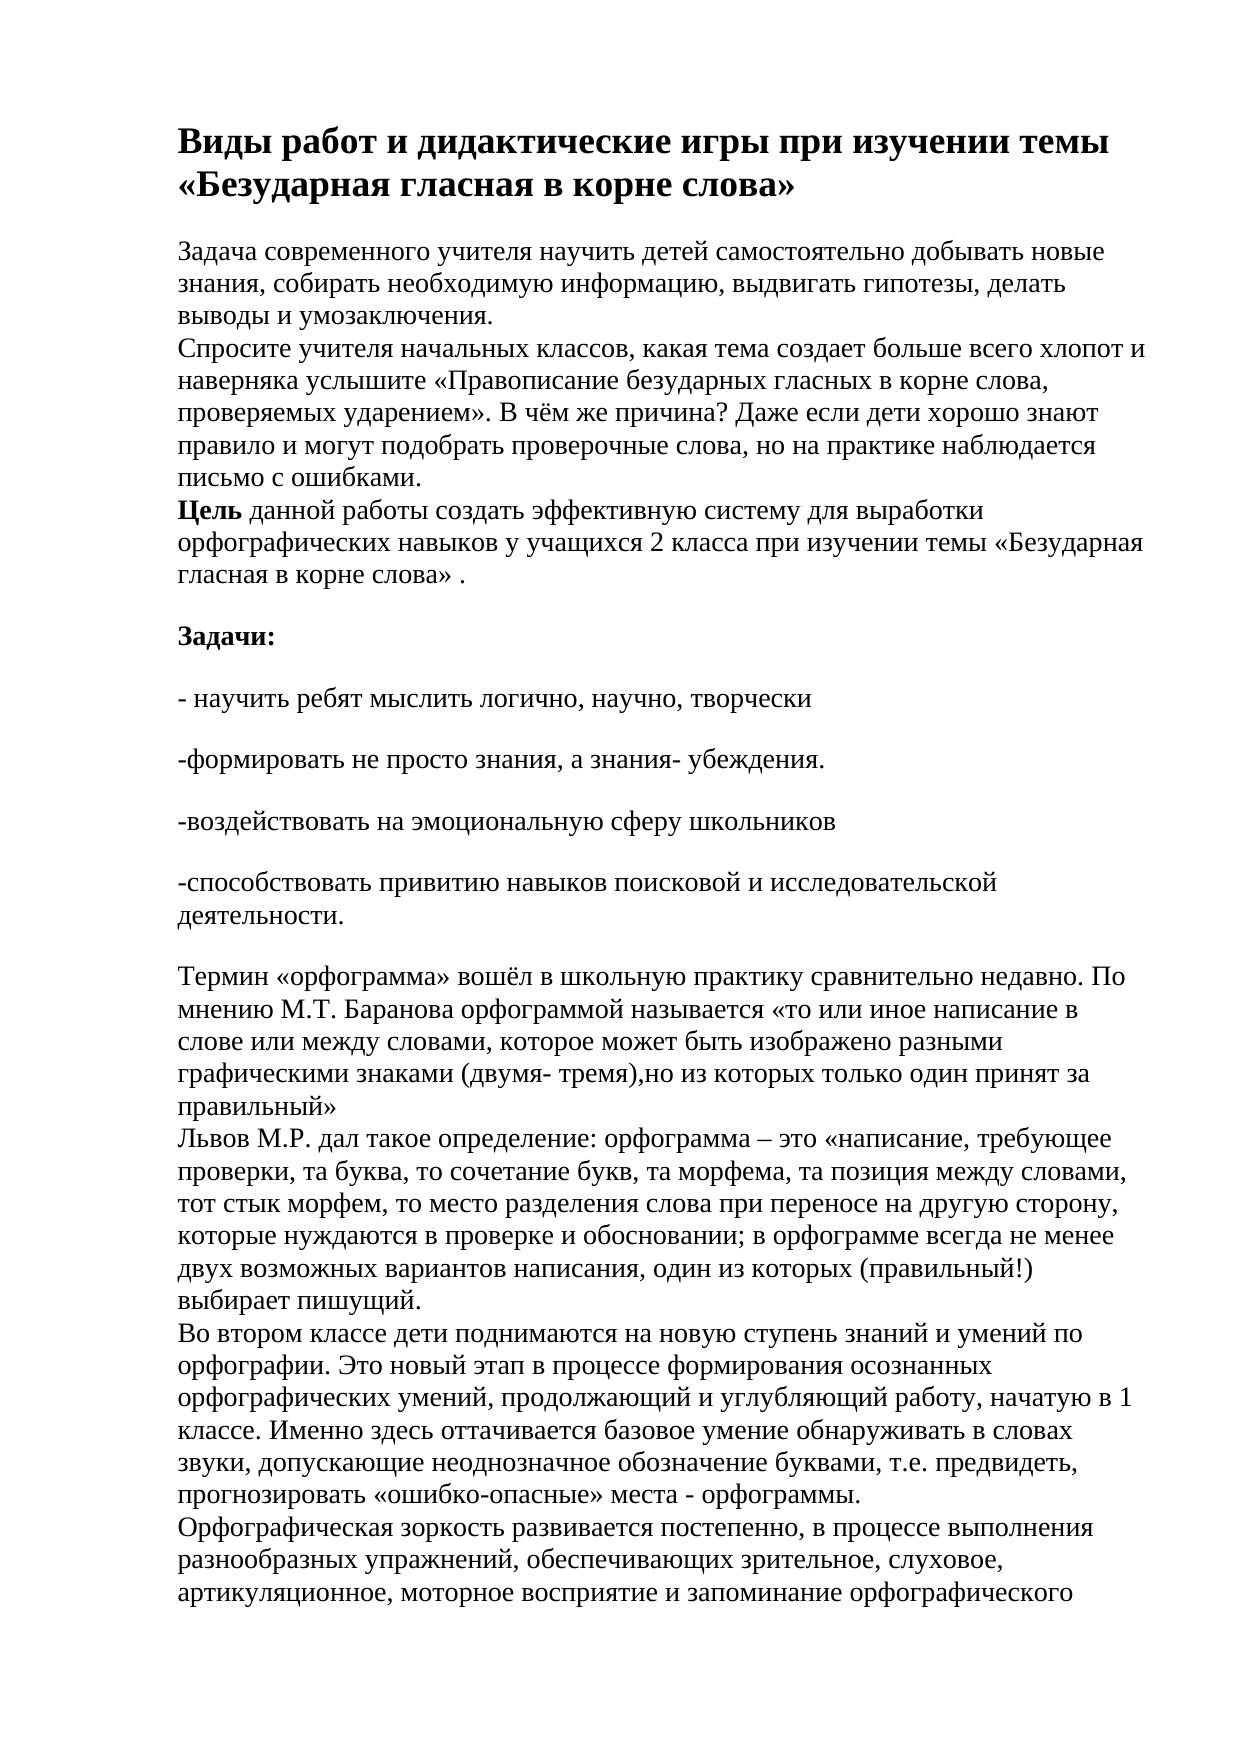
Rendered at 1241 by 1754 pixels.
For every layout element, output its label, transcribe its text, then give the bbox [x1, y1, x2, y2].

text Во втором классе дети поднимаются на новую ступень знаний и умений по орфографии. Это новый этап в процессе формирования осознанных орфографических умений, продолжающий и углубляющий работу, начатую в 1 классе. Именно здесь оттачивается базовое умение обнаруживать в словах звуки, допускающие неоднозначное обозначение буквами, т.е. предвидеть, прогнозировать «ошибко-опасные» места - орфограммы. [177, 1316, 1152, 1510]
text Цель данной работы создать эффективную систему для выработки орфографических навыков у учащихся 2 класса при изучении темы «Безударная гласная в корне слова» . [177, 493, 1152, 590]
text -воздействовать на эмоциональную сферу школьников [177, 804, 1152, 836]
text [177, 1510, 1152, 1607]
text -способствовать привитию навыков поисковой и исследовательской деятельности. [177, 865, 1152, 930]
text Задачи: [177, 619, 1152, 651]
text Задача современного учителя научить детей самостоятельно добывать новые знания, собирать необходимую информацию, выдвигать гипотезы, делать выводы и умозаключения. [177, 233, 1152, 331]
text Спросите учителя начальных классов, какая тема создает больше всего хлопот и наверняка услышите «Правописание безударных гласных в корне слова, проверяемых ударением». В чём же причина? Даже если дети хорошо знают правило и могут подобрать проверочные слова, но на практике наблюдается письмо с ошибками. [177, 331, 1152, 493]
text -формировать не просто знания, а знания- убеждения. [177, 742, 1152, 774]
text Термин «орфограмма» вошёл в школьную практику сравнительно недавно. По мнению М.Т. Баранова орфограммой называется «то или иное написание в слове или между словами, которое может быть изображено разными графическими знаками (двумя- тремя),но из которых только один принят за правильный» [177, 959, 1152, 1121]
text Львов М.Р. дал такое определение: орфограмма – это «написание, требующее проверки, та буква, то сочетание букв, та морфема, та позиция между словами, тот стык морфем, то место разделения слова при переносе на другую сторону, которые нуждаются в проверке и обосновании; в орфограмме всегда не менее двух возможных вариантов написания, один из которых (правильный!) выбирает пишущий. [177, 1121, 1152, 1316]
text Виды работ и дидактические игры при изучении темы «Безударная гласная в корне слова» [177, 118, 1152, 204]
text - научить ребят мыслить логично, научно, творчески [177, 681, 1152, 713]
